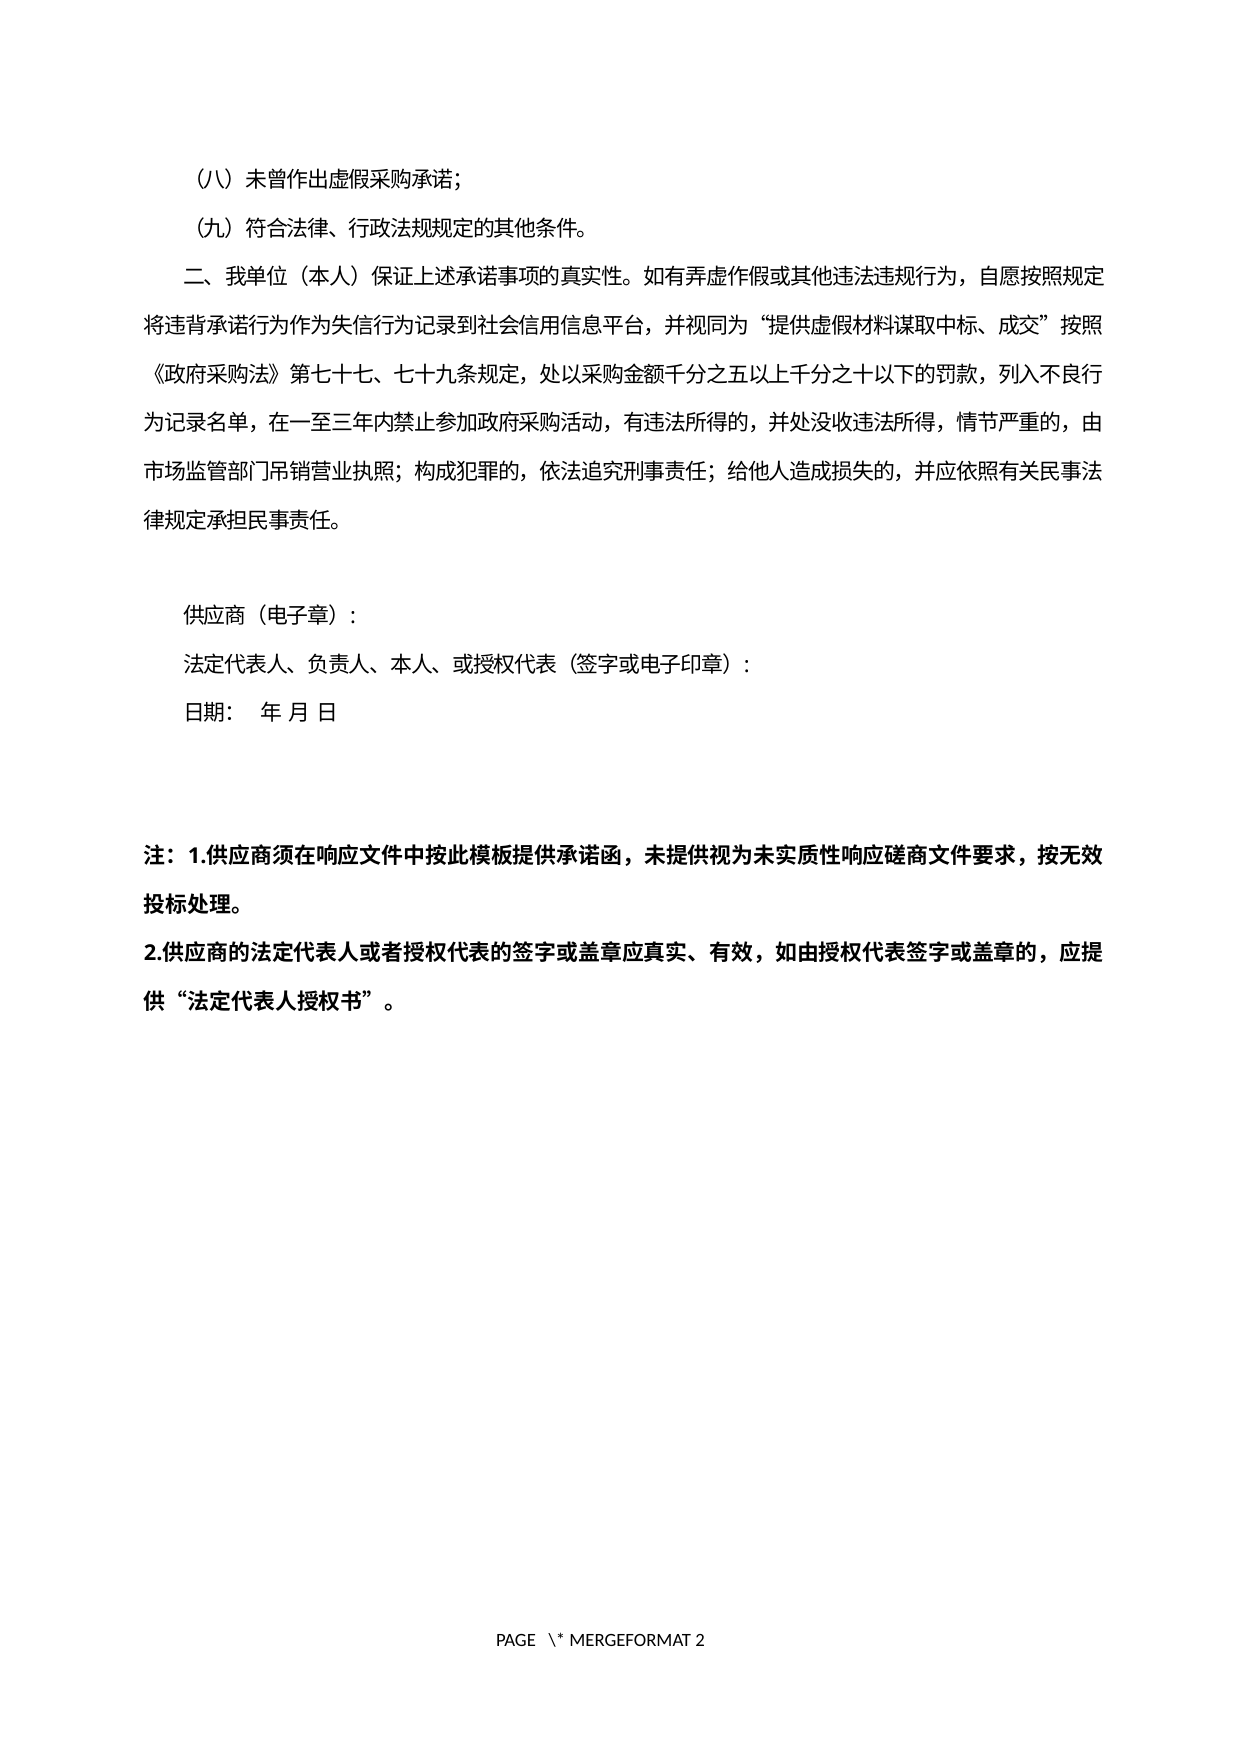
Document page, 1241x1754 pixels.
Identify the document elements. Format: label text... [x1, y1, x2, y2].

text 法定代表人、负责人、本人、或授权代表（签字或电子印章）: [144, 646, 1106, 679]
text 日期： 年 月 日 [144, 695, 1106, 727]
text 注：1.供应商须在响应文件中按此模板提供承诺函，未提供视为未实质性响应磋商文件要求，按无效投标处理。 [144, 838, 1106, 919]
text 二、我单位（本人）保证上述承诺事项的真实性。如有弄虚作假或其他违法违规行为，自愿按照规定将违背承诺行为作为失信行为记录到社会信用信息平台，并视同为“提供虚假材料谋取中标、成交”按照《政府采购法》第七十七、七十九条规定，处以采购金额千分之五以上千分之十以下的罚款，列入不良行为记录名单，在一至三年内禁止参加政府采购活动，有违法所得的，并处没收违法所得，情节严重的，由市场监管部门吊销营业执照；构成犯罪的，依法追究刑事责任；给他人造成损失的，并应依照有关民事法律规定承担民事责任。 [144, 259, 1106, 535]
text 供应商（电子章）: [144, 598, 1106, 631]
text 2.供应商的法定代表人或者授权代表的签字或盖章应真实、有效，如由授权代表签字或盖章的，应提供“法定代表人授权书”。 [144, 935, 1106, 1016]
text （九）符合法律、行政法规规定的其他条件。 [144, 210, 1106, 243]
text （八）未曾作出虚假采购承诺； [144, 162, 1106, 194]
